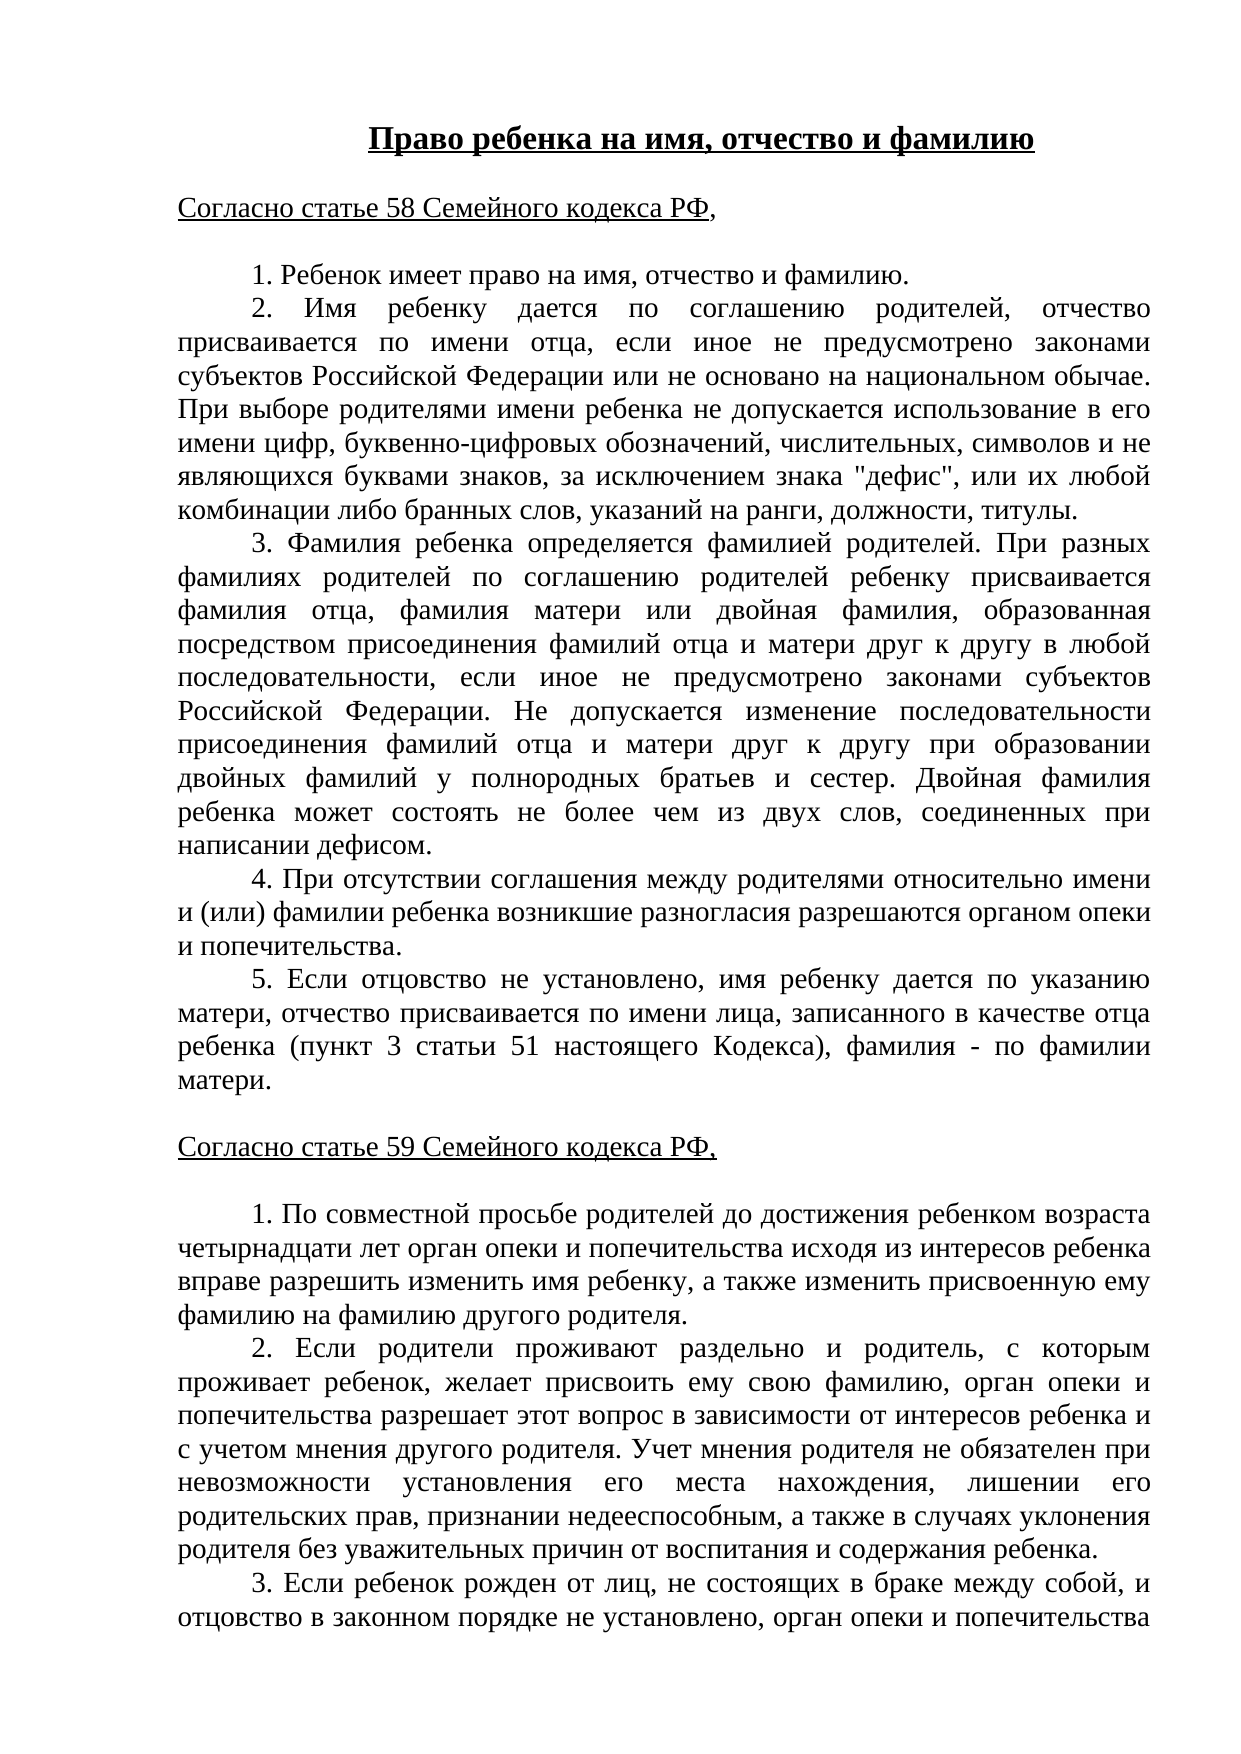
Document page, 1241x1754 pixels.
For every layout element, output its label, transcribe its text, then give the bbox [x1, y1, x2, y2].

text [177, 1565, 1152, 1632]
text 1. Ребенок имеет право на имя, отчество и фамилию. [177, 257, 1152, 291]
text 5. Если отцовство не установлено, имя ребенку дается по указанию матери, отчество присваивается по имени лица, записанного в качестве отца ребенка (пункт 3 статьи 51 настоящего Кодекса), фамилия - по фамилии матери. [177, 961, 1152, 1096]
text Согласно статье 59 Семейного кодекса РФ, [177, 1129, 1152, 1163]
text 2. Имя ребенку дается по соглашению родителей, отчество присваивается по имени отца, если иное не предусмотрено законами субъектов Российской Федерации или не основано на национальном обычае. При выборе родителями имени ребенка не допускается использование в его имени цифр, буквенно-цифровых обозначений, числительных, символов и не являющихся буквами знаков, за исключением знака "дефис", или их любой комбинации либо бранных слов, указаний на ранги, должности, титулы. [177, 291, 1152, 525]
text Согласно статье 58 Семейного кодекса РФ, [177, 190, 1152, 223]
text 1. По совместной просьбе родителей до достижения ребенком возраста четырнадцати лет орган опеки и попечительства исходя из интересов ребенка вправе разрешить изменить имя ребенку, а также изменить присвоенную ему фамилию на фамилию другого родителя. [177, 1196, 1152, 1330]
text Право ребенка на имя, отчество и фамилию [177, 118, 1152, 156]
text 4. При отсутствии соглашения между родителями относительно имени и (или) фамилии ребенка возникшие разногласия разрешаются органом опеки и попечительства. [177, 861, 1152, 961]
text 2. Если родители проживают раздельно и родитель, с которым проживает ребенок, желает присвоить ему свою фамилию, орган опеки и попечительства разрешает этот вопрос в зависимости от интересов ребенка и с учетом мнения другого родителя. Учет мнения родителя не обязателен при невозможности установления его места нахождения, лишении его родительских прав, признании недееспособным, а также в случаях уклонения родителя без уважительных причин от воспитания и содержания ребенка. [177, 1330, 1152, 1565]
text 3. Фамилия ребенка определяется фамилией родителей. При разных фамилиях родителей по соглашению родителей ребенку присваивается фамилия отца, фамилия матери или двойная фамилия, образованная посредством присоединения фамилий отца и матери друг к другу в любой последовательности, если иное не предусмотрено законами субъектов Российской Федерации. Не допускается изменение последовательности присоединения фамилий отца и матери друг к другу при образовании двойных фамилий у полнородных братьев и сестер. Двойная фамилия ребенка может состоять не более чем из двух слов, соединенных при написании дефисом. [177, 525, 1152, 861]
